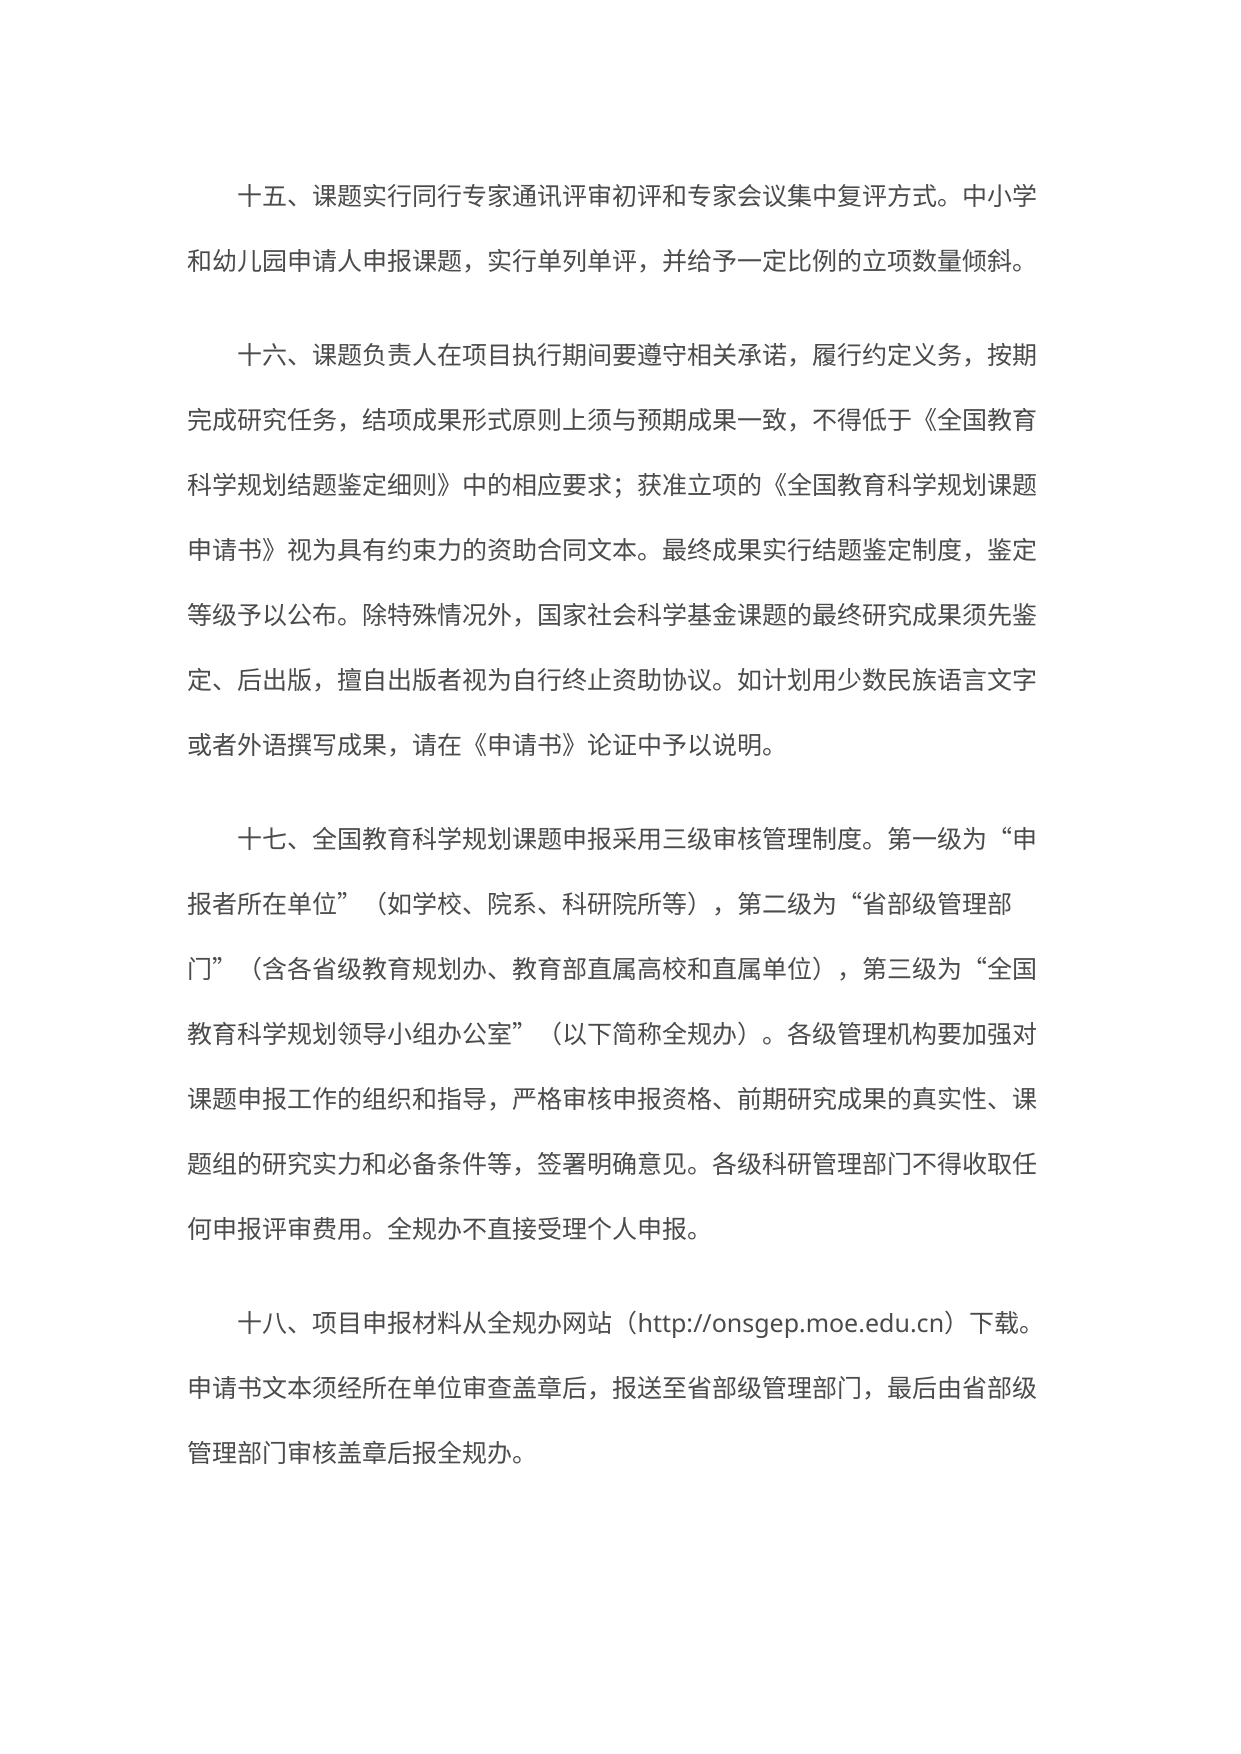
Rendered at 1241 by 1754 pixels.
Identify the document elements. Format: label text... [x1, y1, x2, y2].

text 十八、项目申报材料从全规办网站（http://onsgep.moe.edu.cn）下载。申请书文本须经所在单位审查盖章后，报送至省部级管理部门，最后由省部级管理部门审核盖章后报全规办。 [187, 1289, 1053, 1484]
text 十六、课题负责人在项目执行期间要遵守相关承诺，履行约定义务，按期完成研究任务，结项成果形式原则上须与预期成果一致，不得低于《全国教育科学规划结题鉴定细则》中的相应要求；获准立项的《全国教育科学规划课题申请书》视为具有约束力的资助合同文本。最终成果实行结题鉴定制度，鉴定等级予以公布。除特殊情况外，国家社会科学基金课题的最终研究成果须先鉴定、后出版，擅自出版者视为自行终止资助协议。如计划用少数民族语言文字或者外语撰写成果，请在《申请书》论证中予以说明。 [187, 321, 1053, 776]
text 十五、课题实行同行专家通讯评审初评和专家会议集中复评方式。中小学和幼儿园申请人申报课题，实行单列单评，并给予一定比例的立项数量倾斜。 [187, 162, 1053, 292]
text 十七、全国教育科学规划课题申报采用三级审核管理制度。第一级为“申报者所在单位”（如学校、院系、科研院所等），第二级为“省部级管理部门”（含各省级教育规划办、教育部直属高校和直属单位），第三级为“全国教育科学规划领导小组办公室”（以下简称全规办）。各级管理机构要加强对课题申报工作的组织和指导，严格审核申报资格、前期研究成果的真实性、课题组的研究实力和必备条件等，签署明确意见。各级科研管理部门不得收取任何申报评审费用。全规办不直接受理个人申报。 [187, 805, 1053, 1260]
